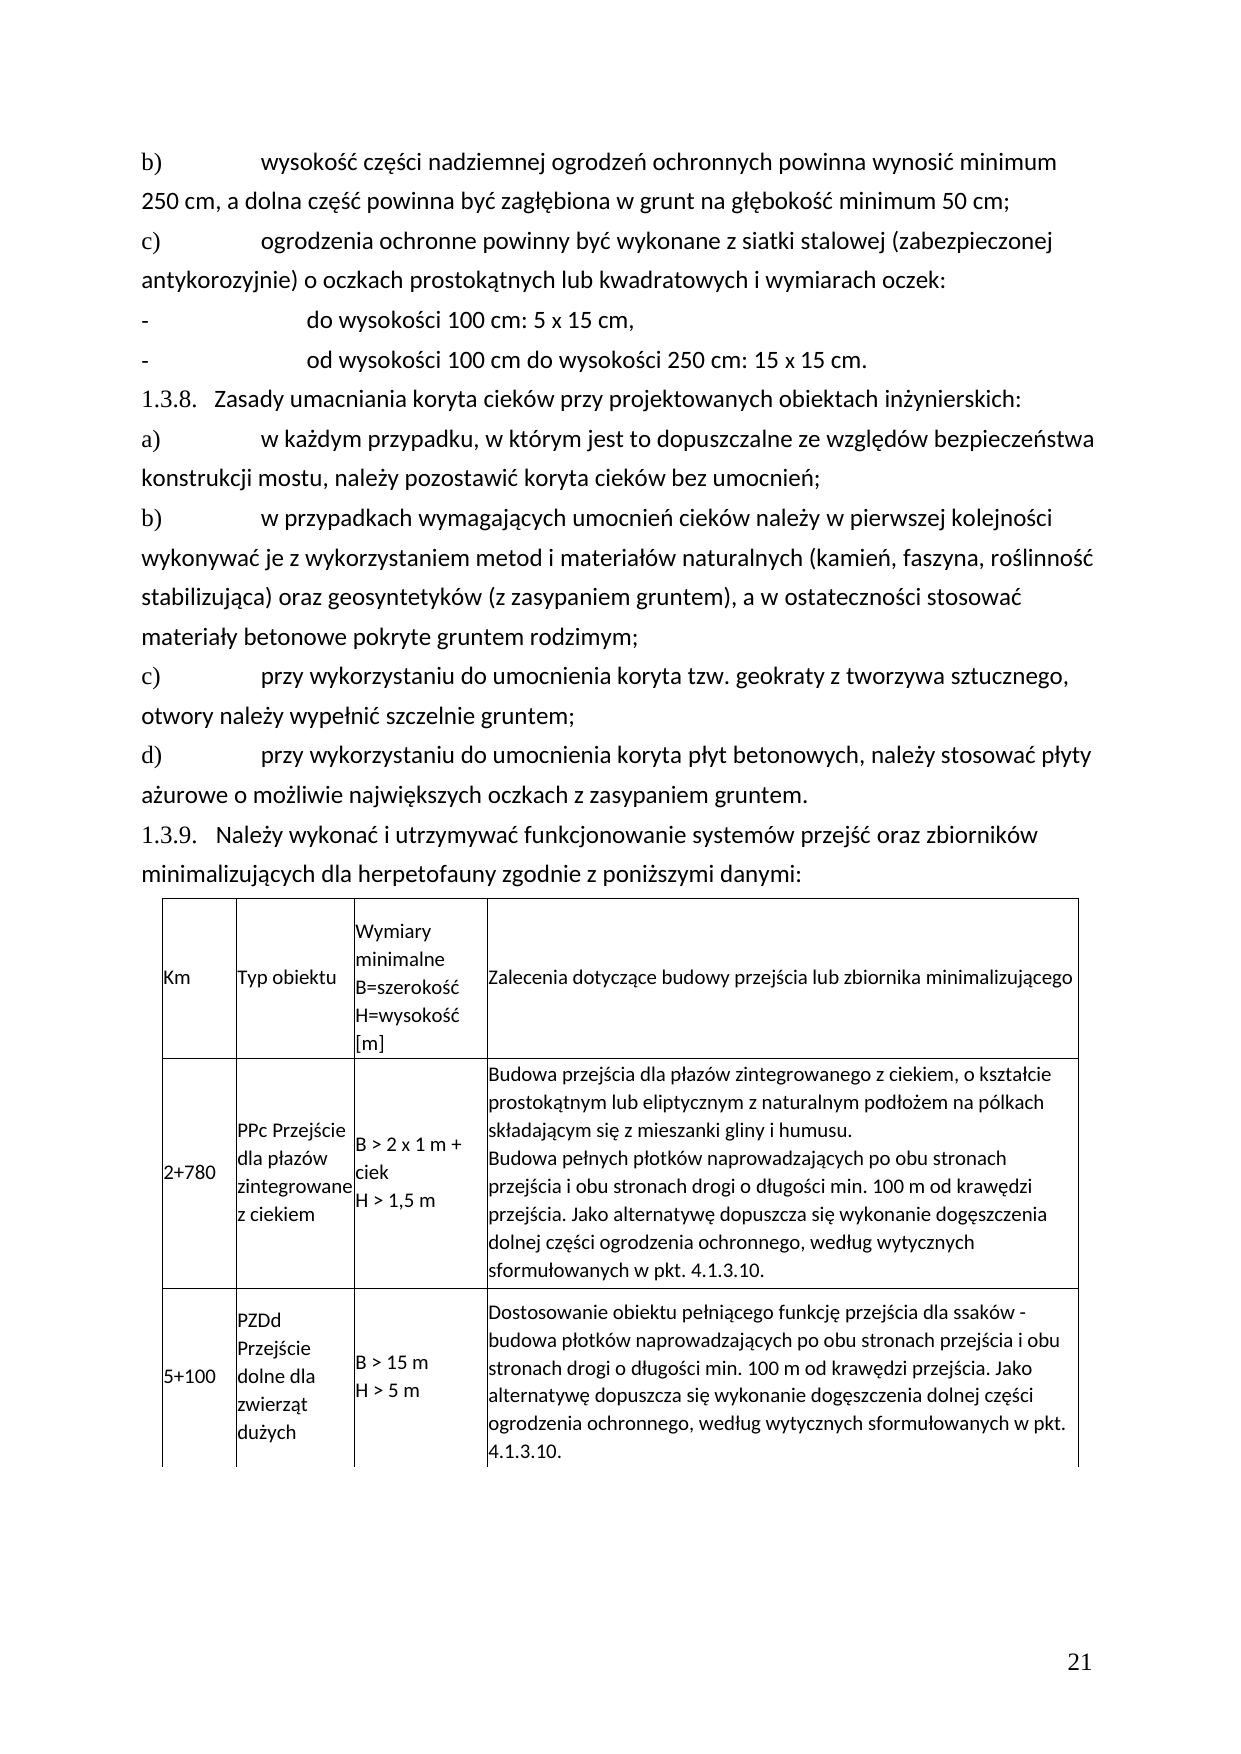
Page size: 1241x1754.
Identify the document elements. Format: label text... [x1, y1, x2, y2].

list wysokość części nadziemnej ogrodzeń ochronnych powinna wynosić minimum 250 cm, a dolna część powinna być zagłębiona w grunt na głębokość minimum 50 cm; [141, 146, 1099, 216]
list Zasady umacniania koryta cieków przy projektowanych obiektach inżynierskich: [141, 383, 1099, 414]
table_cell 5+100 [163, 1289, 236, 1467]
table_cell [237, 1289, 354, 1467]
table_cell B > 15 m H > 5 m [355, 1289, 487, 1467]
table_cell Budowa przejścia dla płazów zintegrowanego z ciekiem, o kształcie prostokątnym lub eliptycznym z naturalnym podłożem na pólkach składającym się z mieszanki gliny i humusu. Budowa pełnych płotków naprowadzających po obu stronach przejścia i obu stronach drogi o długości min. 100 m od krawędzi przejścia. Jako alternatywę dopuszcza się wykonanie dogęszczenia dolnej części ogrodzenia ochronnego, według wytycznych sformułowanych w pkt. 4.1.3.10. [488, 1059, 1078, 1287]
list w przypadkach wymagających umocnień cieków należy w pierwszej kolejności wykonywać je z wykorzystaniem metod i materiałów naturalnych (kamień, faszyna, roślinność stabilizująca) oraz geosyntetyków (z zasypaniem gruntem), a w ostateczności stosować materiały betonowe pokryte gruntem rodzimym; [141, 502, 1099, 651]
table_cell PPc Przejście dla płazów zintegrowane z ciekiem [237, 1059, 354, 1287]
table_cell Dostosowanie obiektu pełniącego funkcję przejścia dla ssaków - budowa płotków naprowadzających po obu stronach przejścia i obu stronach drogi o długości min. 100 m od krawędzi przejścia. Jako alternatywę dopuszcza się wykonanie dogęszczenia dolnej części ogrodzenia ochronnego, według wytycznych sformułowanych w pkt. 4.1.3.10. [488, 1289, 1078, 1467]
table_header Wymiary minimalne B=szerokość H=wysokość [m] [355, 899, 487, 1058]
list Należy wykonać i utrzymywać funkcjonowanie systemów przejść oraz zbiorników minimalizujących dla herpetofauny zgodnie z poniższymi danymi: [141, 819, 1099, 889]
table_header Zalecenia dotyczące budowy przejścia lub zbiornika minimalizującego [488, 899, 1078, 1058]
table_cell B > 2 x 1 m + ciek H > 1,5 m [355, 1059, 487, 1287]
table_cell 2+780 [163, 1059, 236, 1287]
list do wysokości 100 cm: 5 x 15 cm, [141, 304, 1099, 335]
list przy wykorzystaniu do umocnienia koryta płyt betonowych, należy stosować płyty ażurowe o możliwie największych oczkach z zasypaniem gruntem. [141, 739, 1099, 810]
list ogrodzenia ochronne powinny być wykonane z siatki stalowej (zabezpieczonej antykorozyjnie) o oczkach prostokątnych lub kwadratowych i wymiarach oczek: [141, 225, 1099, 295]
list w każdym przypadku, w którym jest to dopuszczalne ze względów bezpieczeństwa konstrukcji mostu, należy pozostawić koryta cieków bez umocnień; [141, 423, 1099, 493]
table_header Km [163, 899, 236, 1058]
list przy wykorzystaniu do umocnienia koryta tzw. geokraty z tworzywa sztucznego, otwory należy wypełnić szczelnie gruntem; [141, 660, 1099, 731]
list od wysokości 100 cm do wysokości 250 cm: 15 x 15 cm. [141, 344, 1099, 374]
table_header Typ obiektu [237, 899, 354, 1058]
